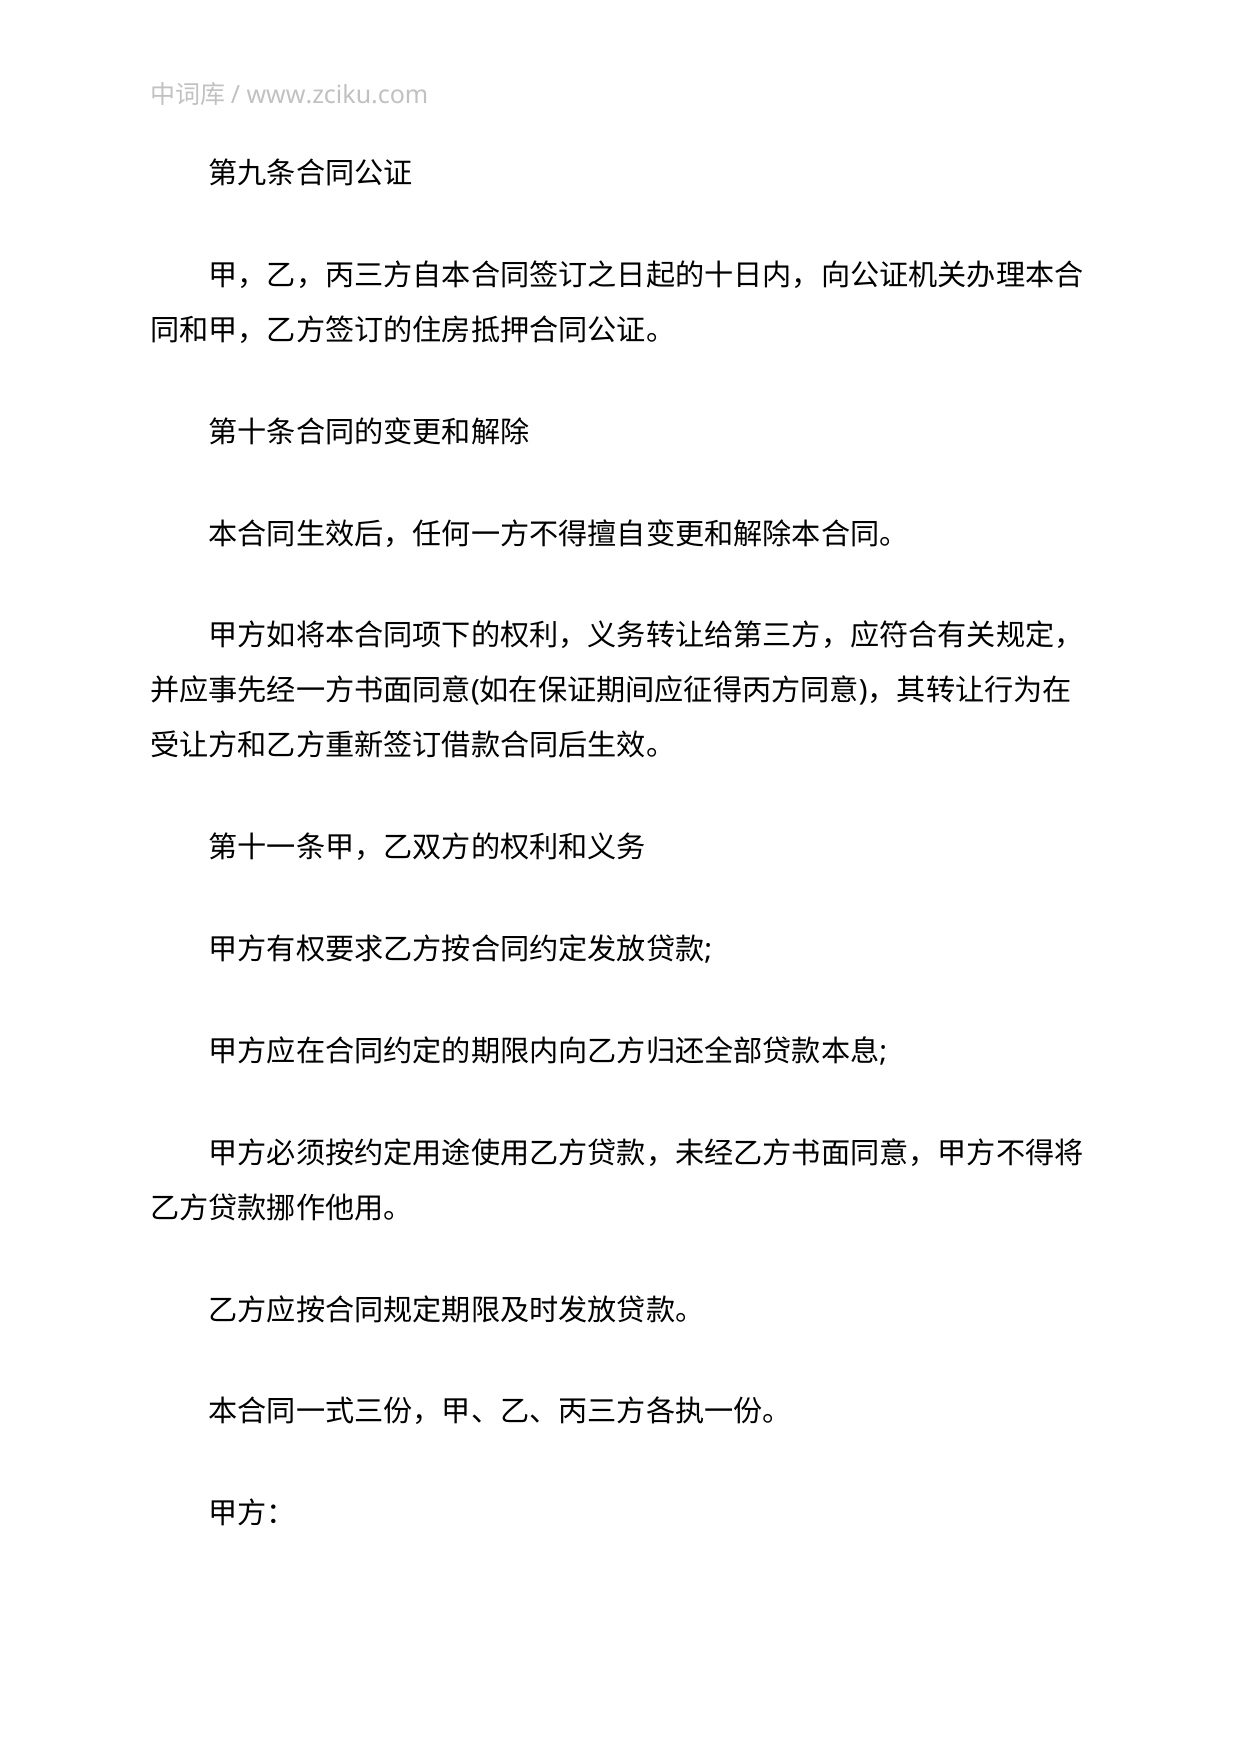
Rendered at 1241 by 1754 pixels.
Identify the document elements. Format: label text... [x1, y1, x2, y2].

text 乙方应按合同规定期限及时发放贷款。 [150, 1286, 1090, 1328]
text 本合同生效后，任何一方不得擅自变更和解除本合同。 [150, 510, 1090, 552]
text 甲，乙，丙三方自本合同签订之日起的十日内，向公证机关办理本合同和甲，乙方签订的住房抵押合同公证。 [150, 252, 1090, 349]
text 第九条合同公证 [150, 150, 1090, 192]
text 甲方必须按约定用途使用乙方贷款，未经乙方书面同意，甲方不得将乙方贷款挪作他用。 [150, 1129, 1090, 1227]
text 甲方： [150, 1489, 1090, 1532]
text 第十条合同的变更和解除 [150, 408, 1090, 451]
text 第十一条甲，乙双方的权利和义务 [150, 824, 1090, 866]
text 甲方有权要求乙方按合同约定发放贷款; [150, 925, 1090, 968]
text 甲方应在合同约定的期限内向乙方归还全部贷款本息; [150, 1027, 1090, 1070]
text 甲方如将本合同项下的权利，义务转让给第三方，应符合有关规定，并应事先经一方书面同意(如在保证期间应征得丙方同意)，其转让行为在受让方和乙方重新签订借款合同后生效。 [150, 612, 1090, 764]
text 本合同一式三份，甲、乙、丙三方各执一份。 [150, 1388, 1090, 1430]
